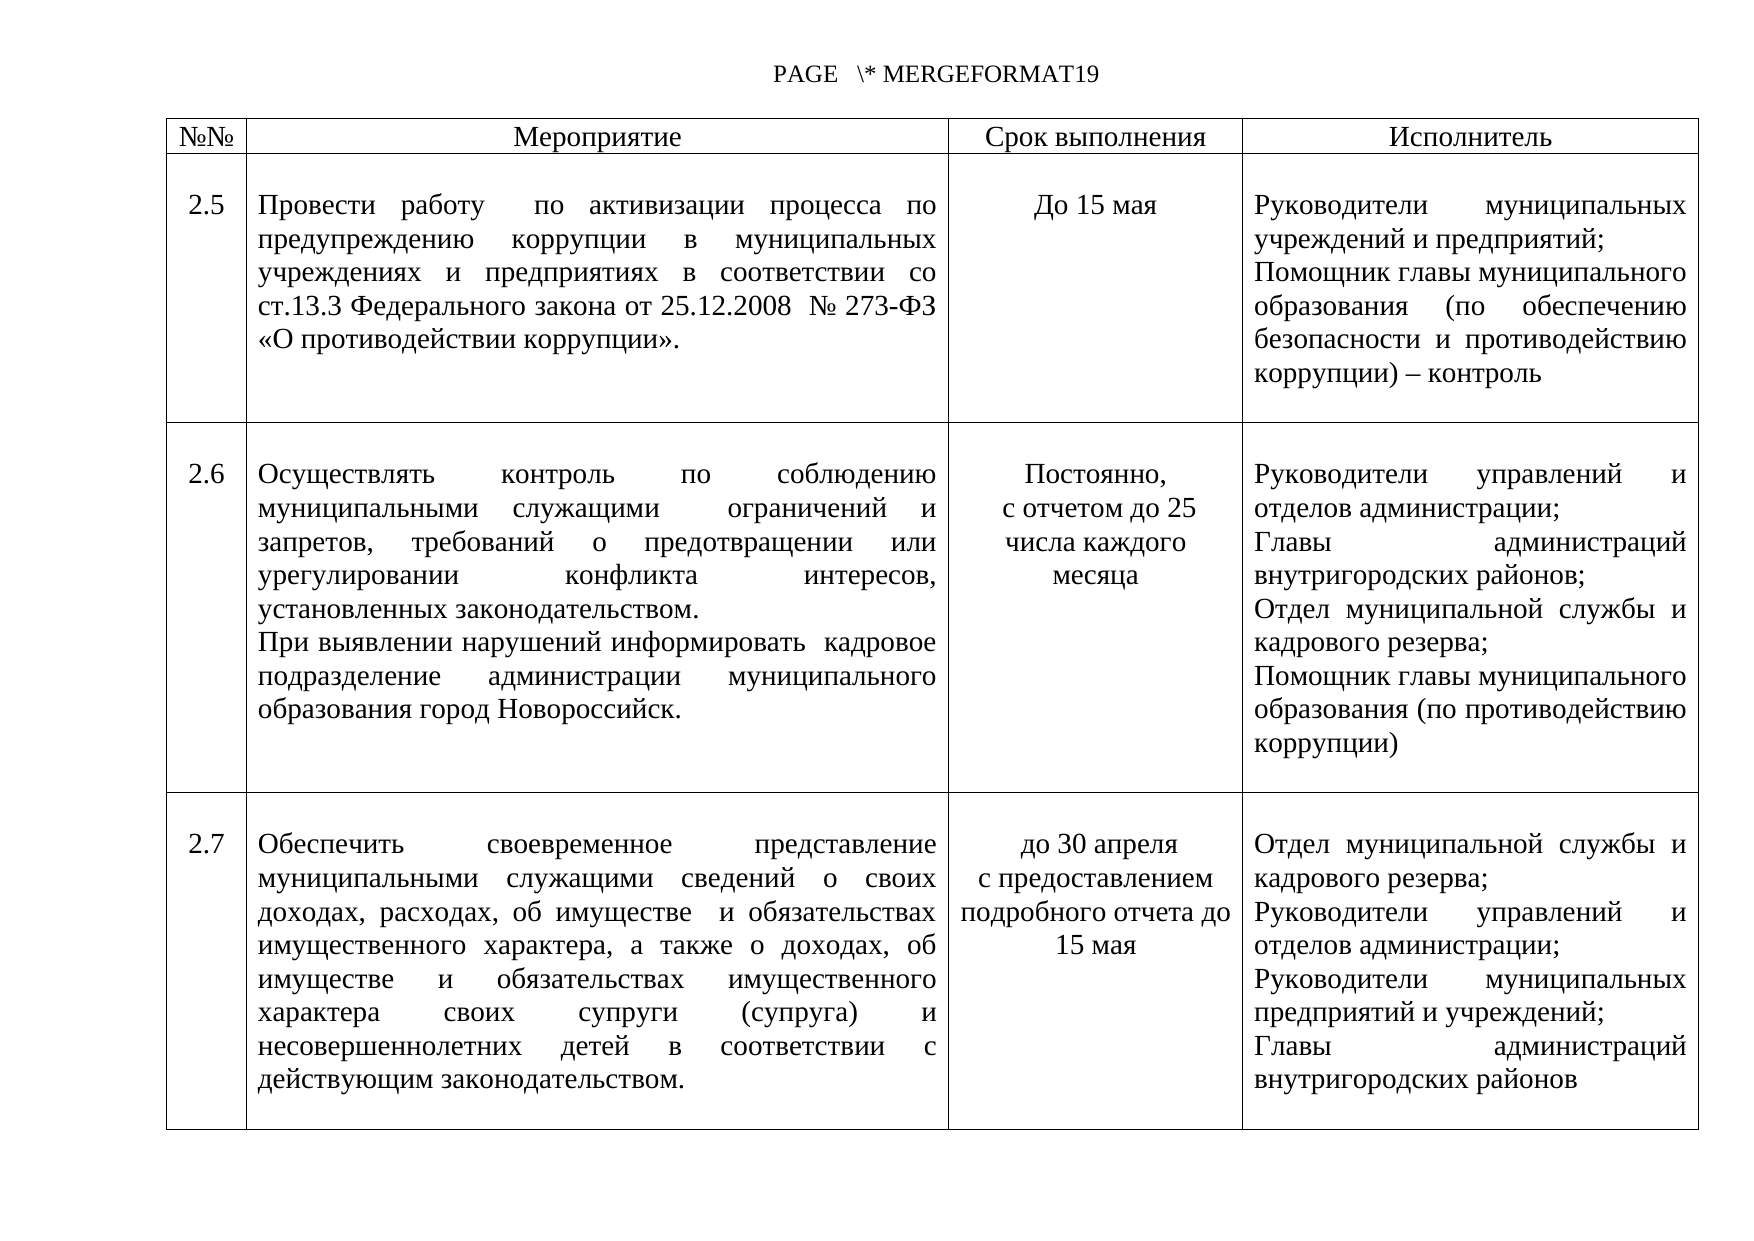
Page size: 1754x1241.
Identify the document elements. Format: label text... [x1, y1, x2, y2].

table_cell Мероприятие [247, 119, 948, 153]
table_cell Руководители управлений и отделов администрации; Главы администраций внутригородских районов; Отдел муниципальной службы и кадрового резерва; Помощник главы муниципального образования (по противодействию коррупции) [1243, 423, 1698, 792]
table_cell Провести работу по активизации процесса по предупреждению коррупции в муниципальных учреждениях и предприятиях в соответствии со ст.13.3 Федерального закона от 25.12.2008 № 273-ФЗ «О противодействии коррупции». [247, 154, 948, 422]
table_cell 2.5 [167, 154, 246, 422]
table_cell Руководители муниципальных учреждений и предприятий; Помощник главы муниципального образования (по обеспечению безопасности и противодействию коррупции) – контроль [1243, 154, 1698, 422]
table_cell Обеспечить своевременное представление муниципальными служащими сведений о своих доходах, расходах, об имуществе и обязательствах имущественного характера, а также о доходах, об имуществе и обязательствах имущественного характера своих супруги (супруга) и несовершеннолетних детей в соответствии с действующим законодательством. [247, 793, 948, 1128]
table_cell Исполнитель [1243, 119, 1698, 153]
table_cell Осуществлять контроль по соблюдению муниципальными служащими ограничений и запретов, требований о предотвращении или урегулировании конфликта интересов, установленных законодательством. При выявлении нарушений информировать кадровое подразделение администрации муниципального образования город Новороссийск. [247, 423, 948, 792]
table_cell Отдел муниципальной службы и кадрового резерва; Руководители управлений и отделов администрации; Руководители муниципальных предприятий и учреждений; Главы администраций внутригородских районов [1243, 793, 1698, 1128]
table_cell №№ [167, 119, 246, 153]
table_cell до 30 апреля с предоставлением подробного отчета до 15 мая [949, 793, 1242, 1128]
table_cell Срок выполнения [949, 119, 1242, 153]
table_cell Постоянно, с отчетом до 25 числа каждого месяца [949, 423, 1242, 792]
table_cell 2.6 [167, 423, 246, 792]
table_cell 2.7 [167, 793, 246, 1128]
table_cell До 15 мая [949, 154, 1242, 422]
